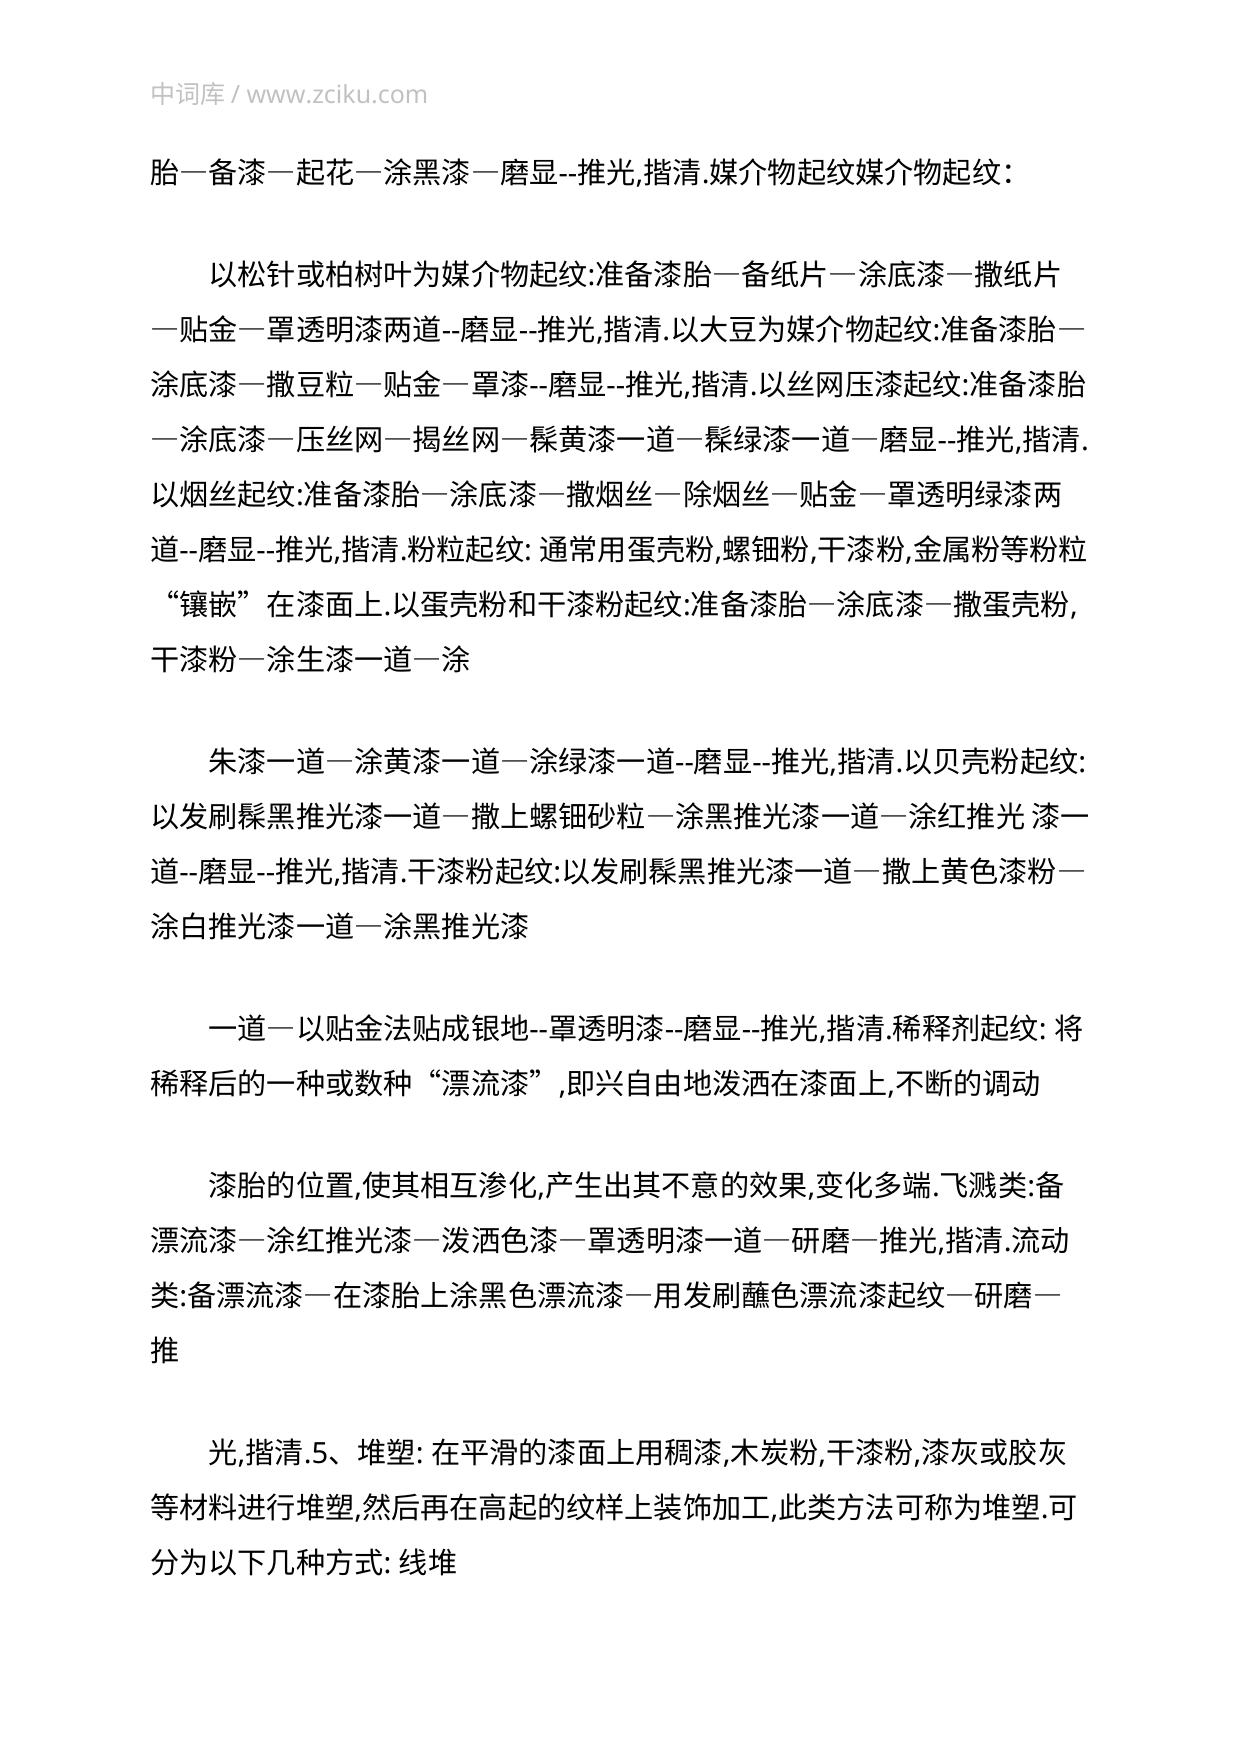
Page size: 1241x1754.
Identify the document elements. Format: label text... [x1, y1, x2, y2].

text 朱漆一道—涂黄漆一道—涂绿漆一道--磨显--推光,揩清.以贝壳粉起纹:以发刷髹黑推光漆一道—撒上螺钿砂粒—涂黑推光漆一道—涂红推光 漆一道--磨显--推光,揩清.干漆粉起纹:以发刷髹黑推光漆一道—撒上黄色漆粉—涂白推光漆一道—涂黑推光漆 [150, 739, 1090, 946]
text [150, 150, 1090, 192]
text 漆胎的位置,使其相互渗化,产生出其不意的效果,变化多端.飞溅类:备漂流漆—涂红推光漆—泼洒色漆—罩透明漆一道—研磨—推光,揩清.流动类:备漂流漆—在漆胎上涂黑色漂流漆—用发刷蘸色漂流漆起纹—研磨—推 [150, 1162, 1090, 1370]
text 光,揩清.5、堆塑: 在平滑的漆面上用稠漆,木炭粉,干漆粉,漆灰或胶灰等材料进行堆塑,然后再在高起的纹样上装饰加工,此类方法可称为堆塑.可分为以下几种方式: 线堆 [150, 1429, 1090, 1582]
text 以松针或柏树叶为媒介物起纹:准备漆胎—备纸片—涂底漆—撒纸片—贴金—罩透明漆两道--磨显--推光,揩清.以大豆为媒介物起纹:准备漆胎—涂底漆—撒豆粒—贴金—罩漆--磨显--推光,揩清.以丝网压漆起纹:准备漆胎—涂底漆—压丝网—揭丝网—髹黄漆一道—髹绿漆一道—磨显--推光,揩清.以烟丝起纹:准备漆胎—涂底漆—撒烟丝—除烟丝—贴金—罩透明绿漆两道--磨显--推光,揩清.粉粒起纹: 通常用蛋壳粉,螺钿粉,干漆粉,金属粉等粉粒“镶嵌”在漆面上.以蛋壳粉和干漆粉起纹:准备漆胎—涂底漆—撒蛋壳粉,干漆粉—涂生漆一道—涂 [150, 252, 1090, 679]
text 一道—以贴金法贴成银地--罩透明漆--磨显--推光,揩清.稀释剂起纹: 将稀释后的一种或数种“漂流漆”,即兴自由地泼洒在漆面上,不断的调动 [150, 1005, 1090, 1103]
